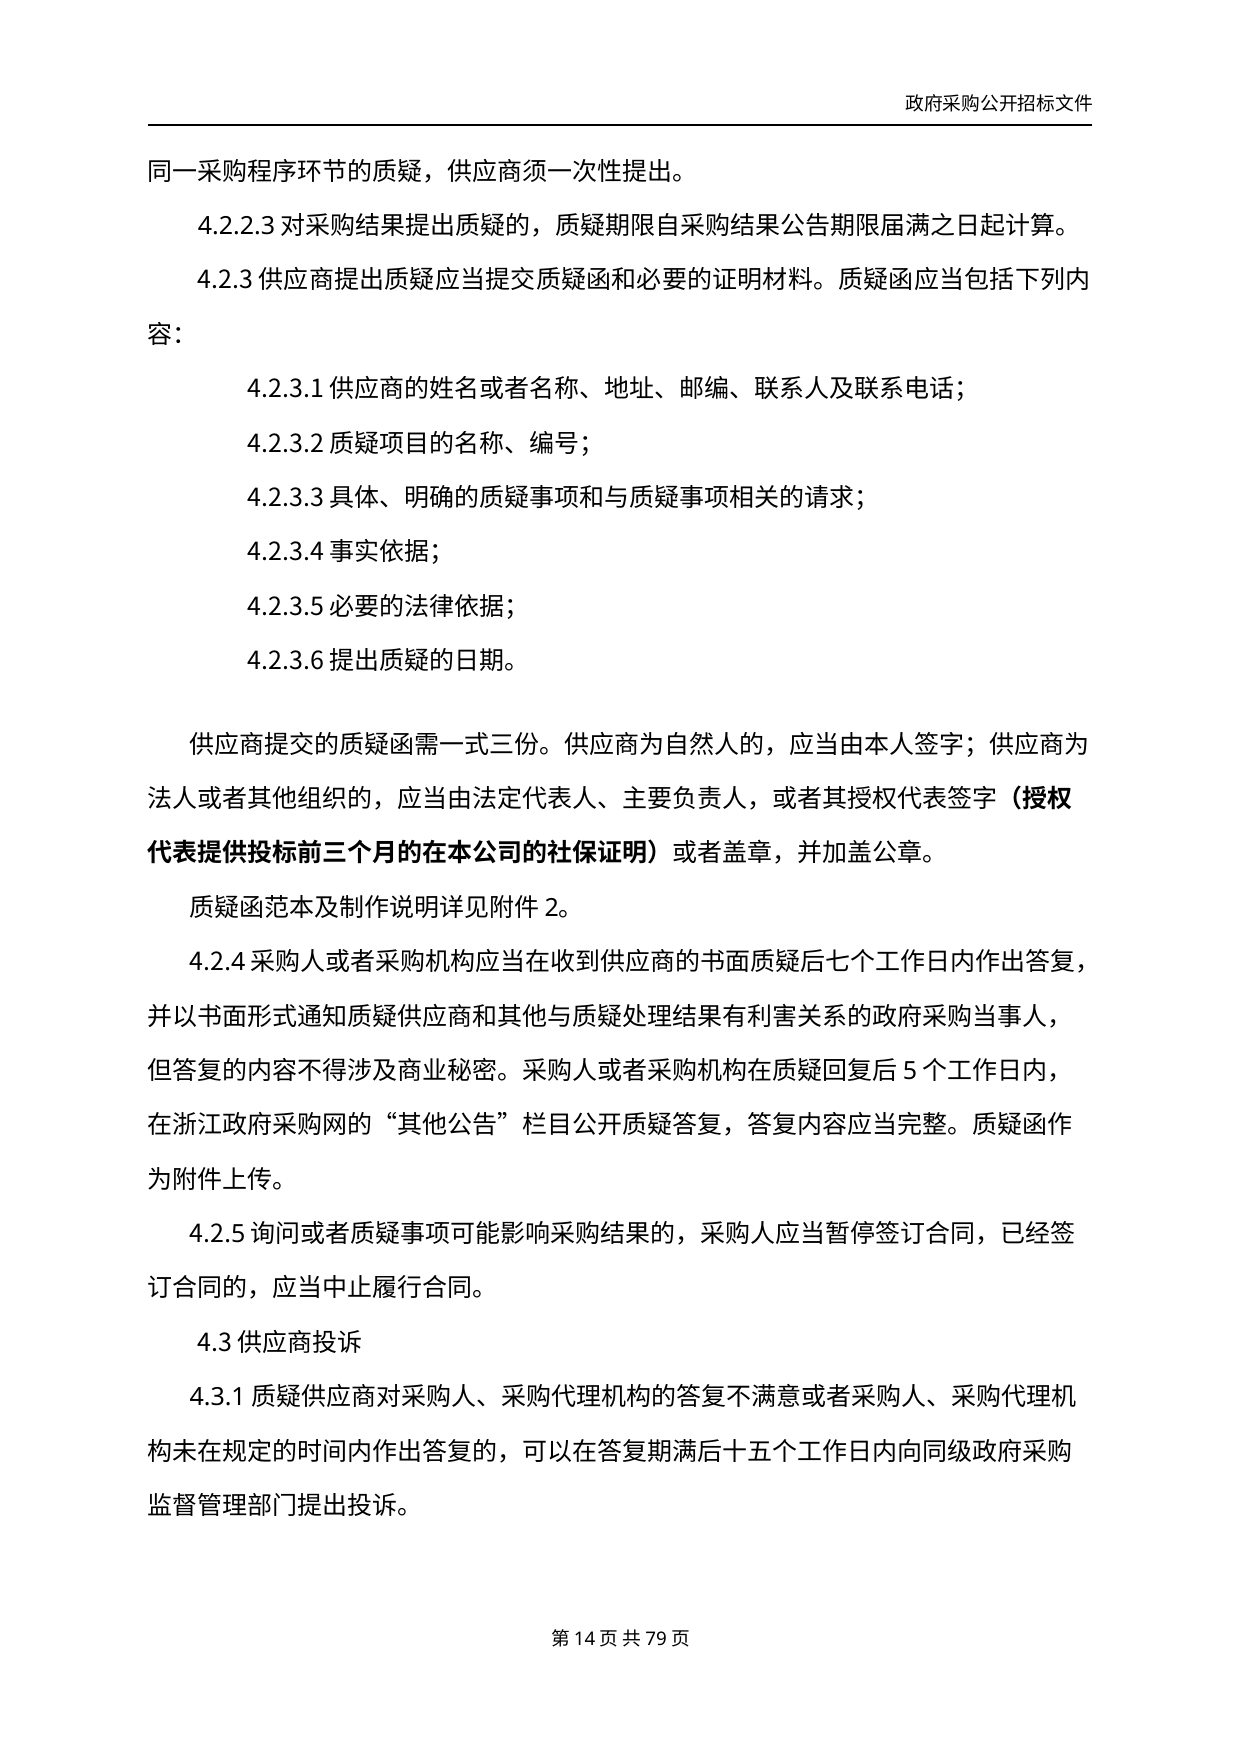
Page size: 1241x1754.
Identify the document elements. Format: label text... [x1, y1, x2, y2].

text 4.2.3.3具体、明确的质疑事项和与质疑事项相关的请求； [148, 477, 1092, 514]
text 4.2.3.5必要的法律依据； [148, 586, 1092, 622]
text 4.2.3.6提出质疑的日期。 [148, 641, 1092, 677]
text 4.2.5询问或者质疑事项可能影响采购结果的，采购人应当暂停签订合同，已经签订合同的，应当中止履行合同。 [148, 1213, 1092, 1304]
text 4.2.4采购人或者采购机构应当在收到供应商的书面质疑后七个工作日内作出答复，并以书面形式通知质疑供应商和其他与质疑处理结果有利害关系的政府采购当事人，但答复的内容不得涉及商业秘密。采购人或者采购机构在质疑回复后5个工作日内，在浙江政府采购网的“其他公告”栏目公开质疑答复，答复内容应当完整。质疑函作为附件上传。 [148, 942, 1092, 1195]
text 供应商提交的质疑函需一式三份。供应商为自然人的，应当由本人签字；供应商为法人或者其他组织的，应当由法定代表人、主要负责人，或者其授权代表签字（授权代表提供投标前三个月的在本公司的社保证明）或者盖章，并加盖公章。 [148, 724, 1092, 869]
text 4.2.2.3对采购结果提出质疑的，质疑期限自采购结果公告期限届满之日起计算。 [148, 206, 1092, 242]
text 4.2.3.4事实依据； [148, 532, 1092, 568]
text 4.2.3供应商提出质疑应当提交质疑函和必要的证明材料。质疑函应当包括下列内容： [148, 260, 1092, 351]
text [148, 151, 1092, 187]
text 质疑函范本及制作说明详见附件2。 [148, 887, 1092, 923]
text 4.3.1质疑供应商对采购人、采购代理机构的答复不满意或者采购人、采购代理机构未在规定的时间内作出答复的，可以在答复期满后十五个工作日内向同级政府采购监督管理部门提出投诉。 [148, 1377, 1092, 1522]
text 4.3供应商投诉 [148, 1322, 1092, 1358]
text 4.2.3.1供应商的姓名或者名称、地址、邮编、联系人及联系电话； [148, 369, 1092, 405]
text 4.2.3.2质疑项目的名称、编号； [148, 423, 1092, 459]
